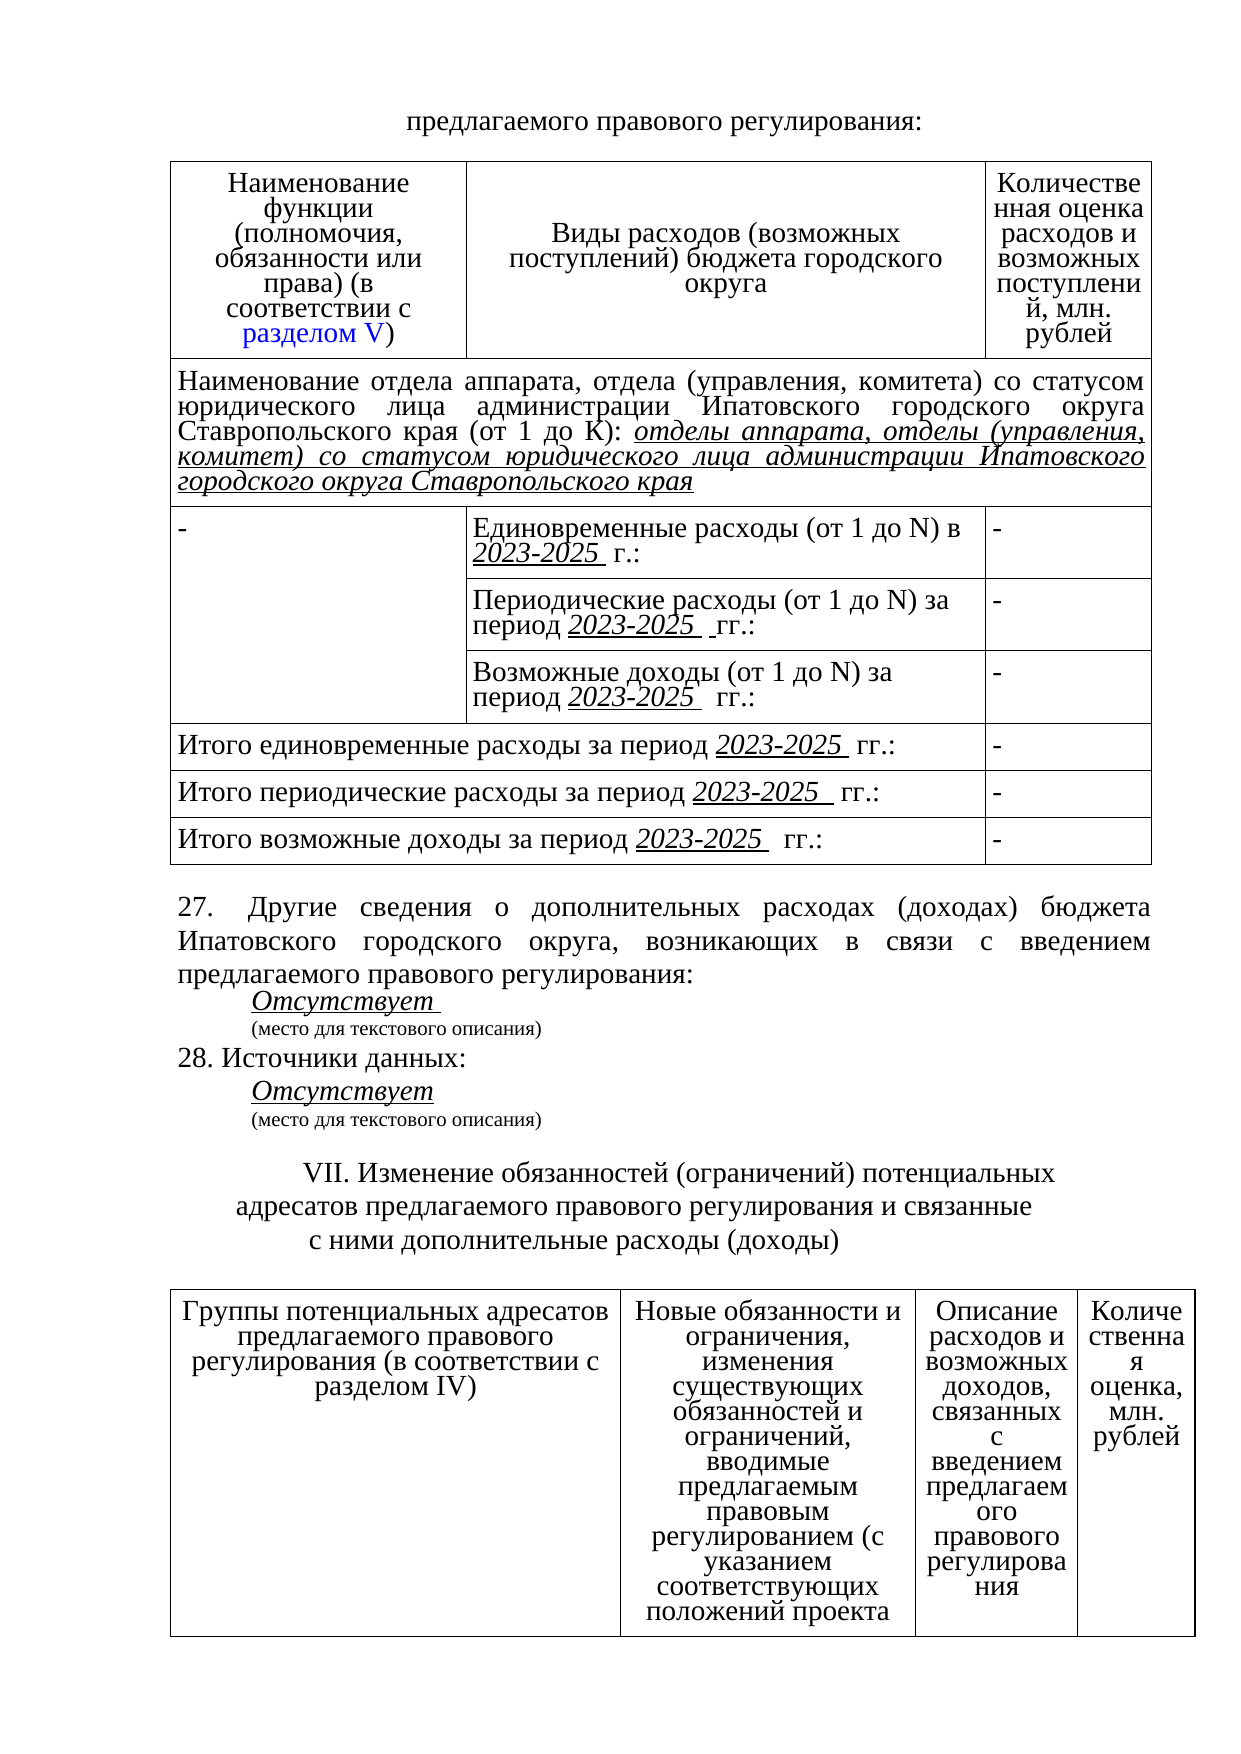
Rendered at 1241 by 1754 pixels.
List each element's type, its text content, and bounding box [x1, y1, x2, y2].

table_cell Итого возможные доходы за период 2023-2025 гг.: [171, 818, 985, 864]
table_cell Итого единовременные расходы за период 2023-2025 гг.: [171, 724, 985, 770]
table_header Виды расходов (возможных поступлений) бюджета городского округа [467, 162, 985, 358]
text предлагаемого правового регулирования: [177, 103, 1152, 137]
text (место для текстового описания) [177, 1107, 1152, 1131]
text Отсутствует [177, 990, 1152, 1015]
table_cell - [171, 507, 466, 722]
text 28. Источники данных: [177, 1040, 1152, 1073]
table_cell - [986, 579, 1151, 650]
text Отсутствует [177, 1073, 1152, 1107]
table_cell - [986, 724, 1151, 770]
table_cell Возможные доходы (от 1 до N) за период 2023-2025 гг.: [467, 651, 985, 722]
text 27. Другие сведения о дополнительных расходах (доходах) бюджета Ипатовского городского округа, возникающих в связи с введением предлагаемого правового регулирования: [177, 889, 1152, 990]
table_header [916, 1290, 1077, 1636]
text VII. Изменение обязанностей (ограничений) потенциальных [177, 1155, 1152, 1188]
table_cell - [986, 818, 1151, 864]
table_cell - [986, 771, 1151, 817]
table_cell - [986, 651, 1151, 722]
table_cell Итого периодические расходы за период 2023-2025 гг.: [171, 771, 985, 817]
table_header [621, 1290, 915, 1636]
text (место для текстового описания) [177, 1015, 1152, 1040]
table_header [171, 1290, 620, 1636]
text с ними дополнительные расходы (доходы) [177, 1222, 1152, 1255]
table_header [1078, 1290, 1194, 1636]
text адресатов предлагаемого правового регулирования и связанные [177, 1188, 1152, 1222]
table_cell Единовременные расходы (от 1 до N) в 2023-2025 г.: [467, 507, 985, 578]
table_header Наименование функции (полномочия, обязанности или права) (в соответствии с разделом V) [171, 162, 466, 358]
table_cell Периодические расходы (от 1 до N) за период 2023-2025 гг.: [467, 579, 985, 650]
table_cell Наименование отдела аппарата, отдела (управления, комитета) со статусом юридического лица администрации Ипатовского городского округа Ставропольского края (от 1 до К): отделы аппарата, отделы (управления, комитет) со статусом юридического лица администрации Ипатовского городского округа Ставропольского края [171, 359, 1151, 506]
table_cell - [986, 507, 1151, 578]
table_header Количественная оценка расходов и возможных поступлений, млн. рублей [986, 162, 1151, 358]
